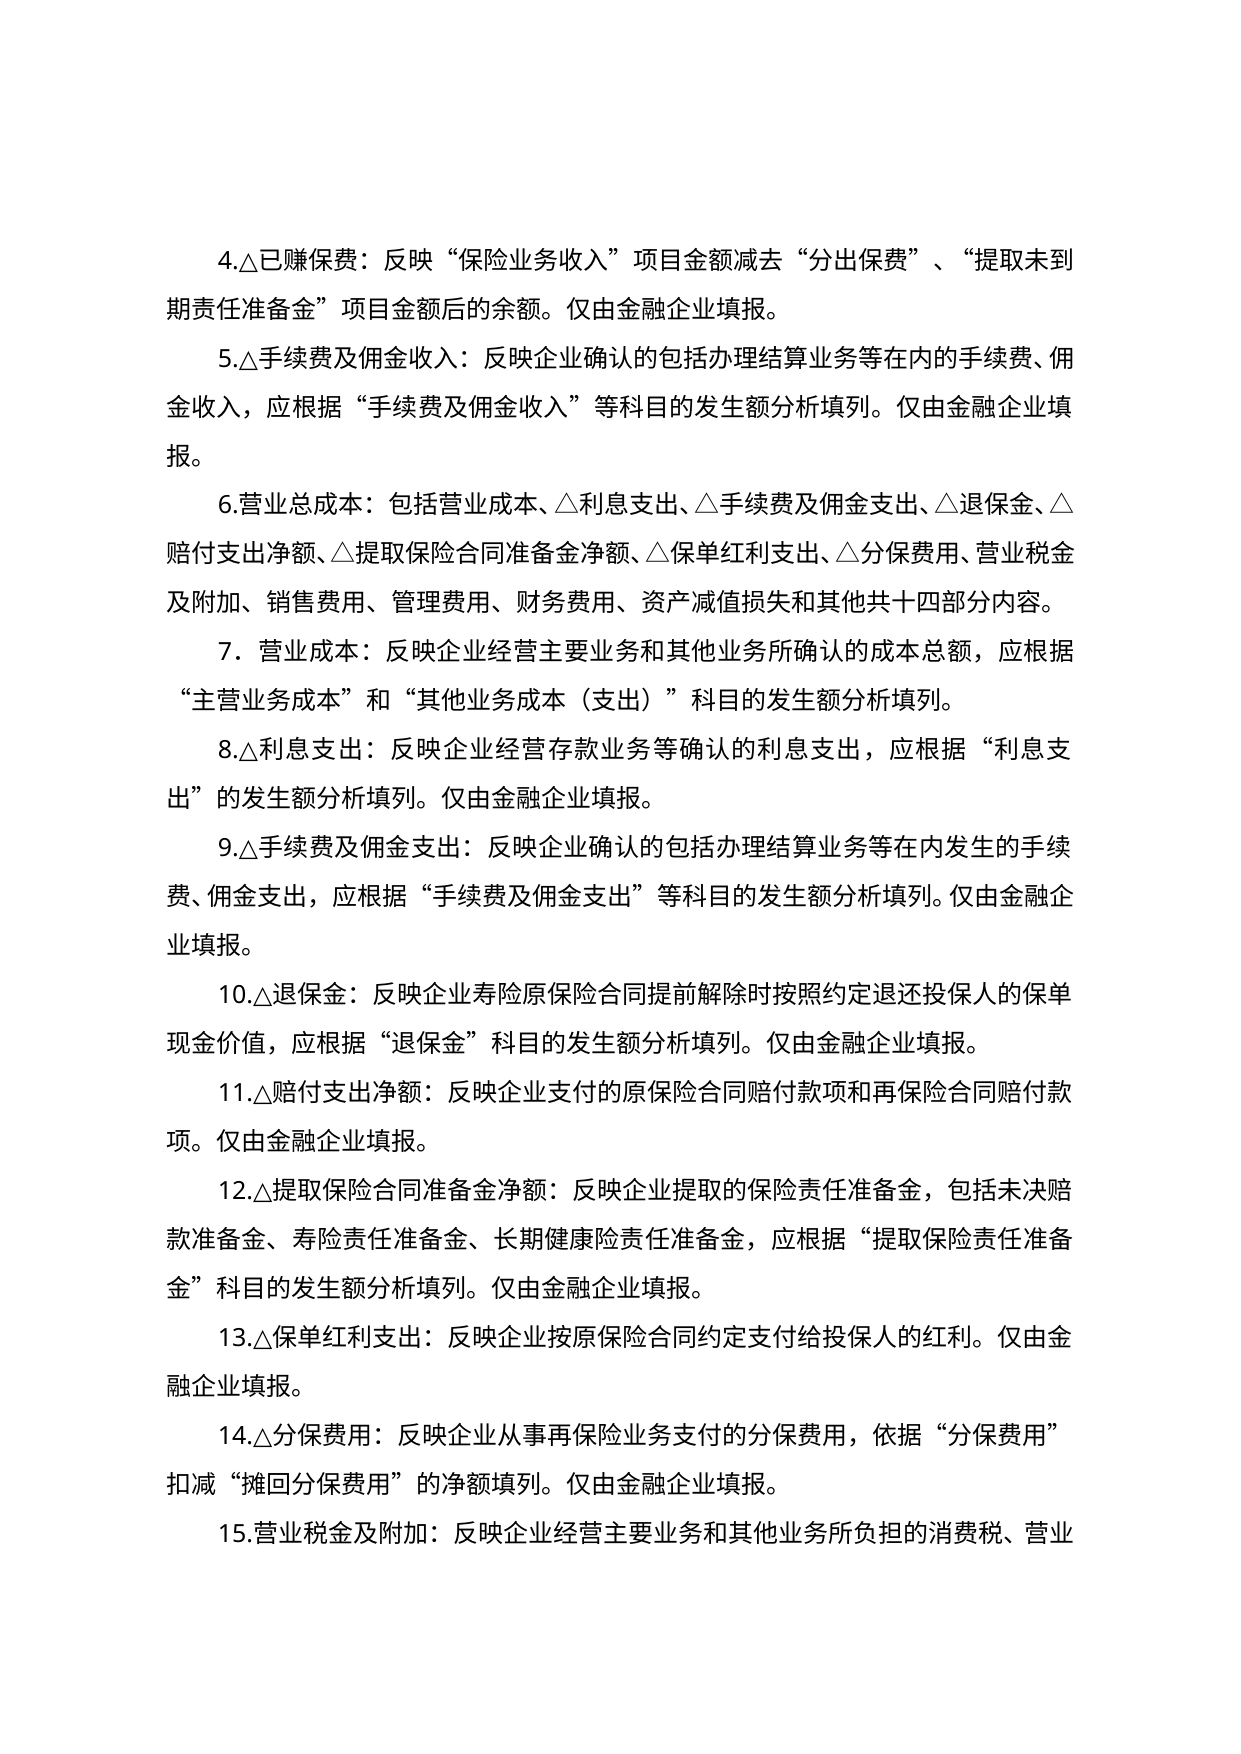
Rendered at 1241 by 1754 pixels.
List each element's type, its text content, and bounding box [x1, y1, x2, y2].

text 10.△退保金：反映企业寿险原保险合同提前解除时按照约定退还投保人的保单现金价值，应根据“退保金”科目的发生额分析填列。仅由金融企业填报。 [166, 1013, 1074, 1111]
text 11.△赔付支出净额：反映企业支付的原保险合同赔付款项和再保险合同赔付款项。仅由金融企业填报。 [166, 1111, 1074, 1209]
text 13.△保单红利支出：反映企业按原保险合同约定支付给投保人的红利。仅由金融企业填报。 [166, 1356, 1074, 1454]
text 5.△手续费及佣金收入：反映企业确认的包括办理结算业务等在内的手续费、佣金收入，应根据“手续费及佣金收入”等科目的发生额分析填列。仅由金融企业填报。 [166, 328, 1074, 475]
text 9.△手续费及佣金支出：反映企业确认的包括办理结算业务等在内发生的手续费、佣金支出，应根据“手续费及佣金支出”等科目的发生额分析填列。仅由金融企业填报。 [166, 866, 1074, 1013]
text 14.△分保费用：反映企业从事再保险业务支付的分保费用，依据“分保费用”扣减“摊回分保费用”的净额填列。仅由金融企业填报。 [166, 1454, 1074, 1552]
text 8.△利息支出：反映企业经营存款业务等确认的利息支出，应根据“利息支出”的发生额分析填列。仅由金融企业填报。 [166, 768, 1074, 866]
text 7．营业成本：反映企业经营主要业务和其他业务所确认的成本总额，应根据“主营业务成本”和“其他业务成本（支出）”科目的发生额分析填列。 [166, 671, 1074, 768]
text 6.营业总成本：包括营业成本、△利息支出、△手续费及佣金支出、△退保金、△赔付支出净额、△提取保险合同准备金净额、△保单红利支出、△分保费用、营业税金及附加、销售费用、管理费用、财务费用、资产减值损失和其他共十四部分内容。 [166, 475, 1074, 671]
text 4.△已赚保费：反映“保险业务收入”项目金额减去“分出保费”、“提取未到期责任准备金”项目金额后的余额。仅由金融企业填报。 [166, 230, 1074, 328]
text 12.△提取保险合同准备金净额：反映企业提取的保险责任准备金，包括未决赔款准备金、寿险责任准备金、长期健康险责任准备金，应根据“提取保险责任准备金”科目的发生额分析填列。仅由金融企业填报。 [166, 1209, 1074, 1356]
